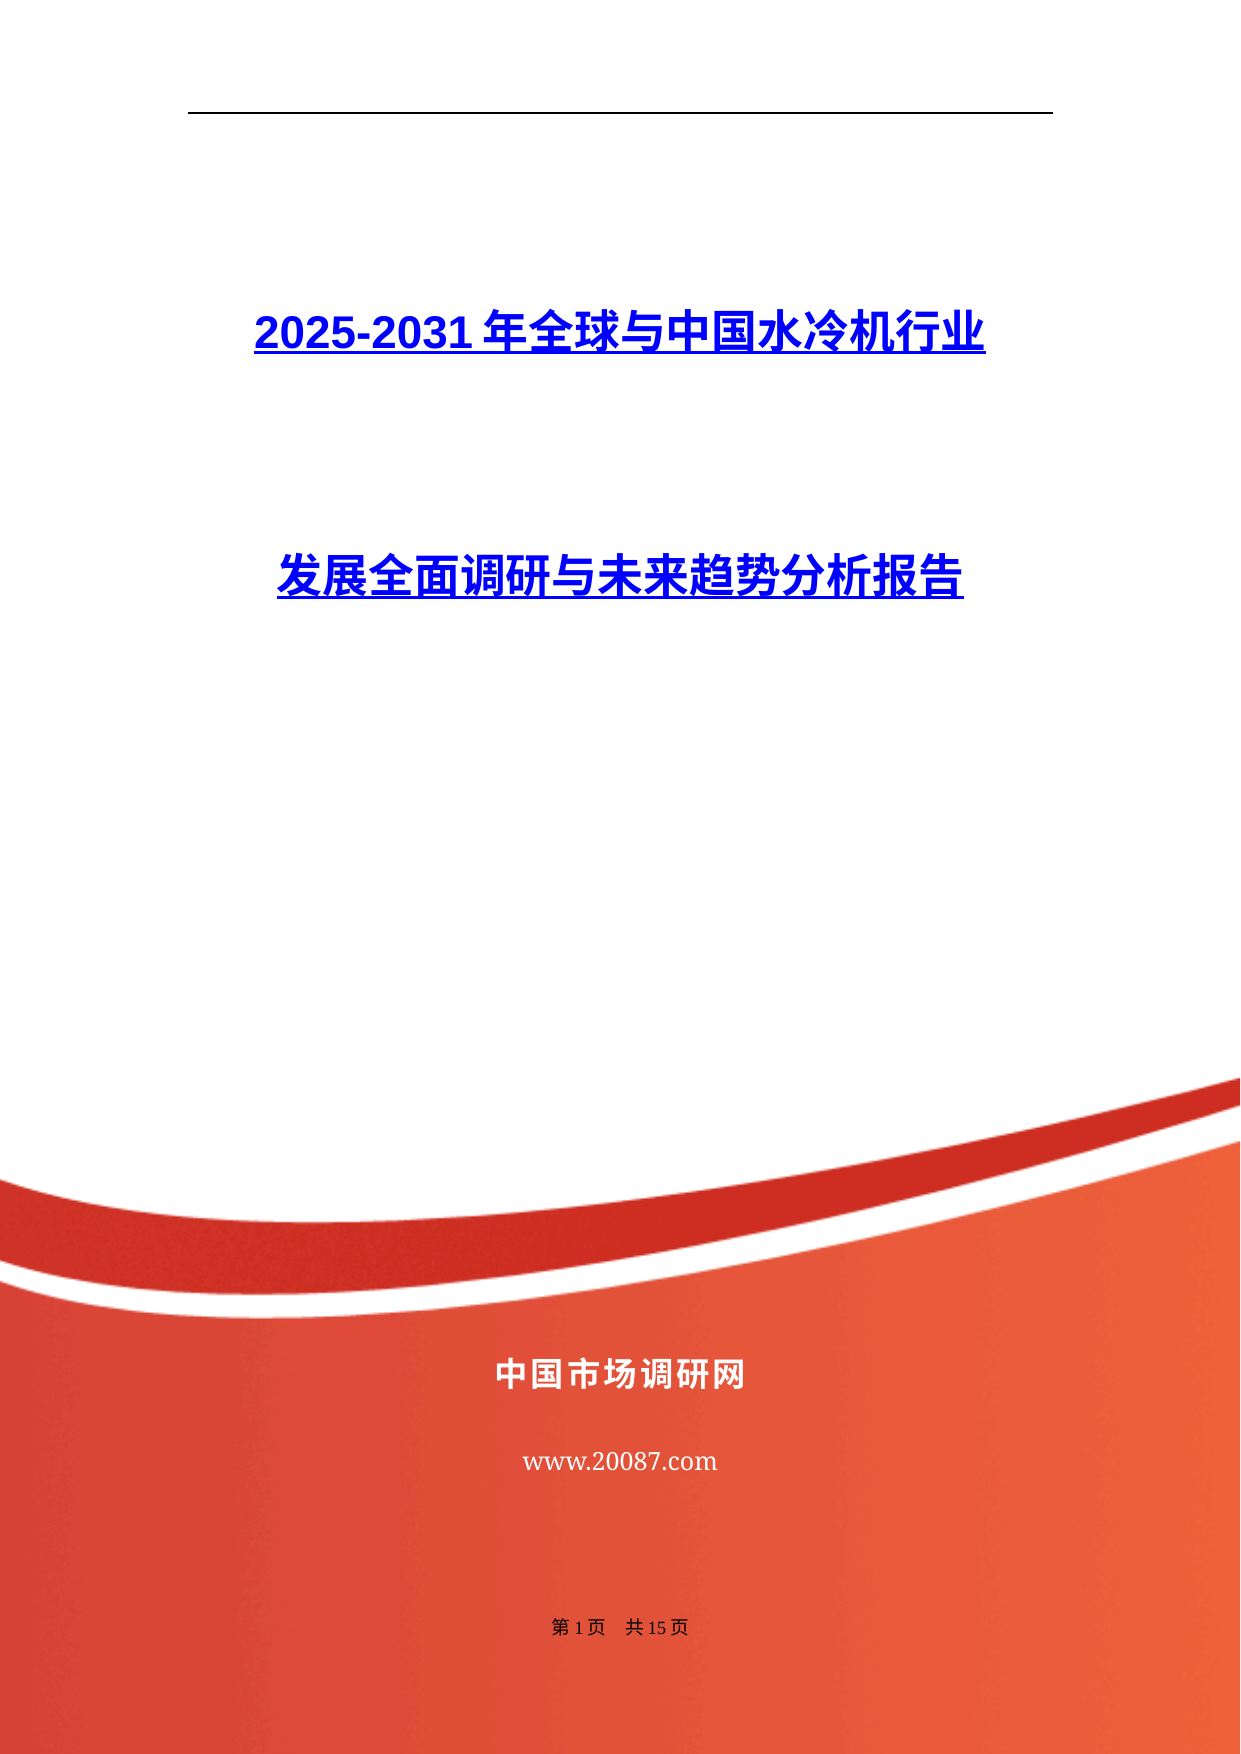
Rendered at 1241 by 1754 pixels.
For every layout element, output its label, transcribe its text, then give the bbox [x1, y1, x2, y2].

picture [0, 1006, 1241, 1754]
text www.20087.com [187, 1428, 1053, 1493]
table_header 2025-2031年全球与中国水冷机行业发展全面调研与未来趋势分析报告 [188, 207, 1053, 773]
subtitle 中国市场调研网 [187, 1339, 1053, 1404]
